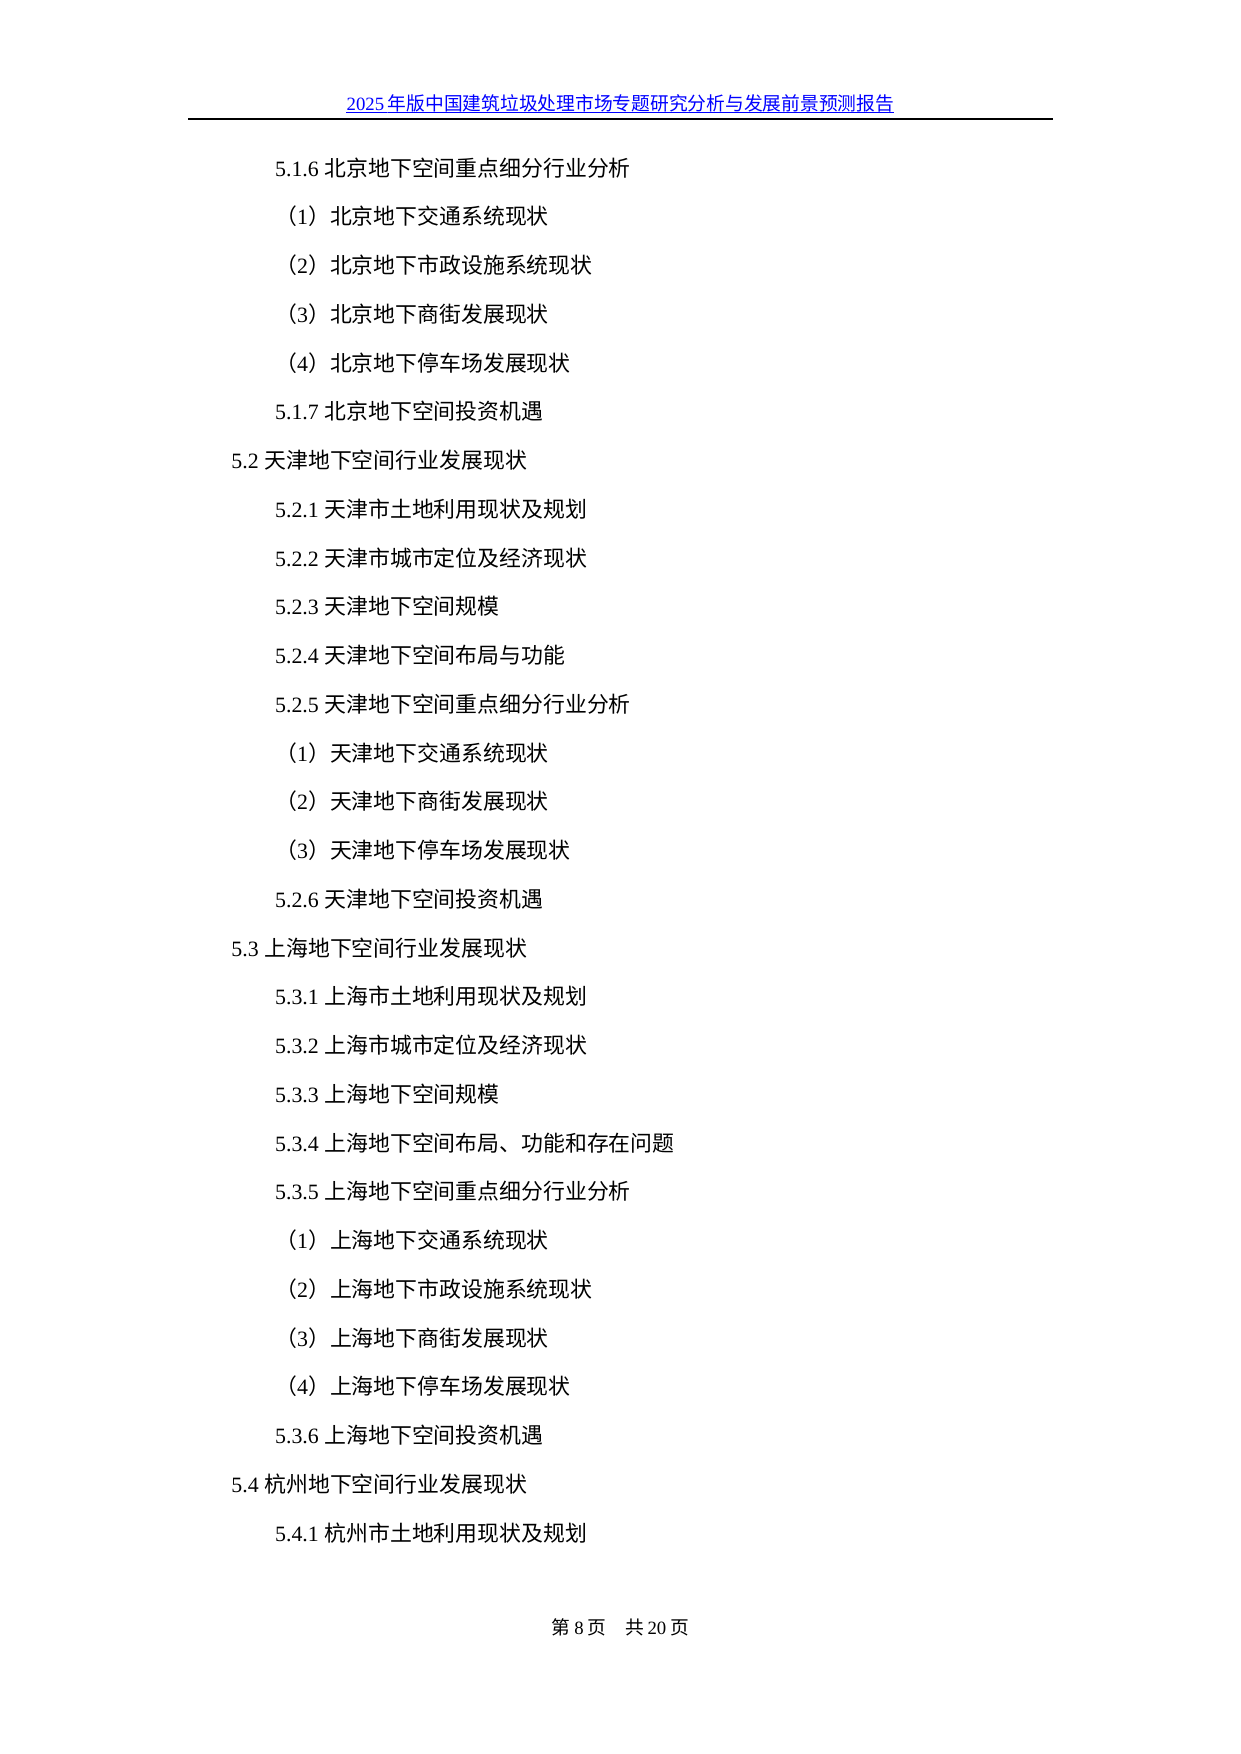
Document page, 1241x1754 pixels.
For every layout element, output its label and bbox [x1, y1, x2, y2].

text [187, 150, 1053, 1548]
